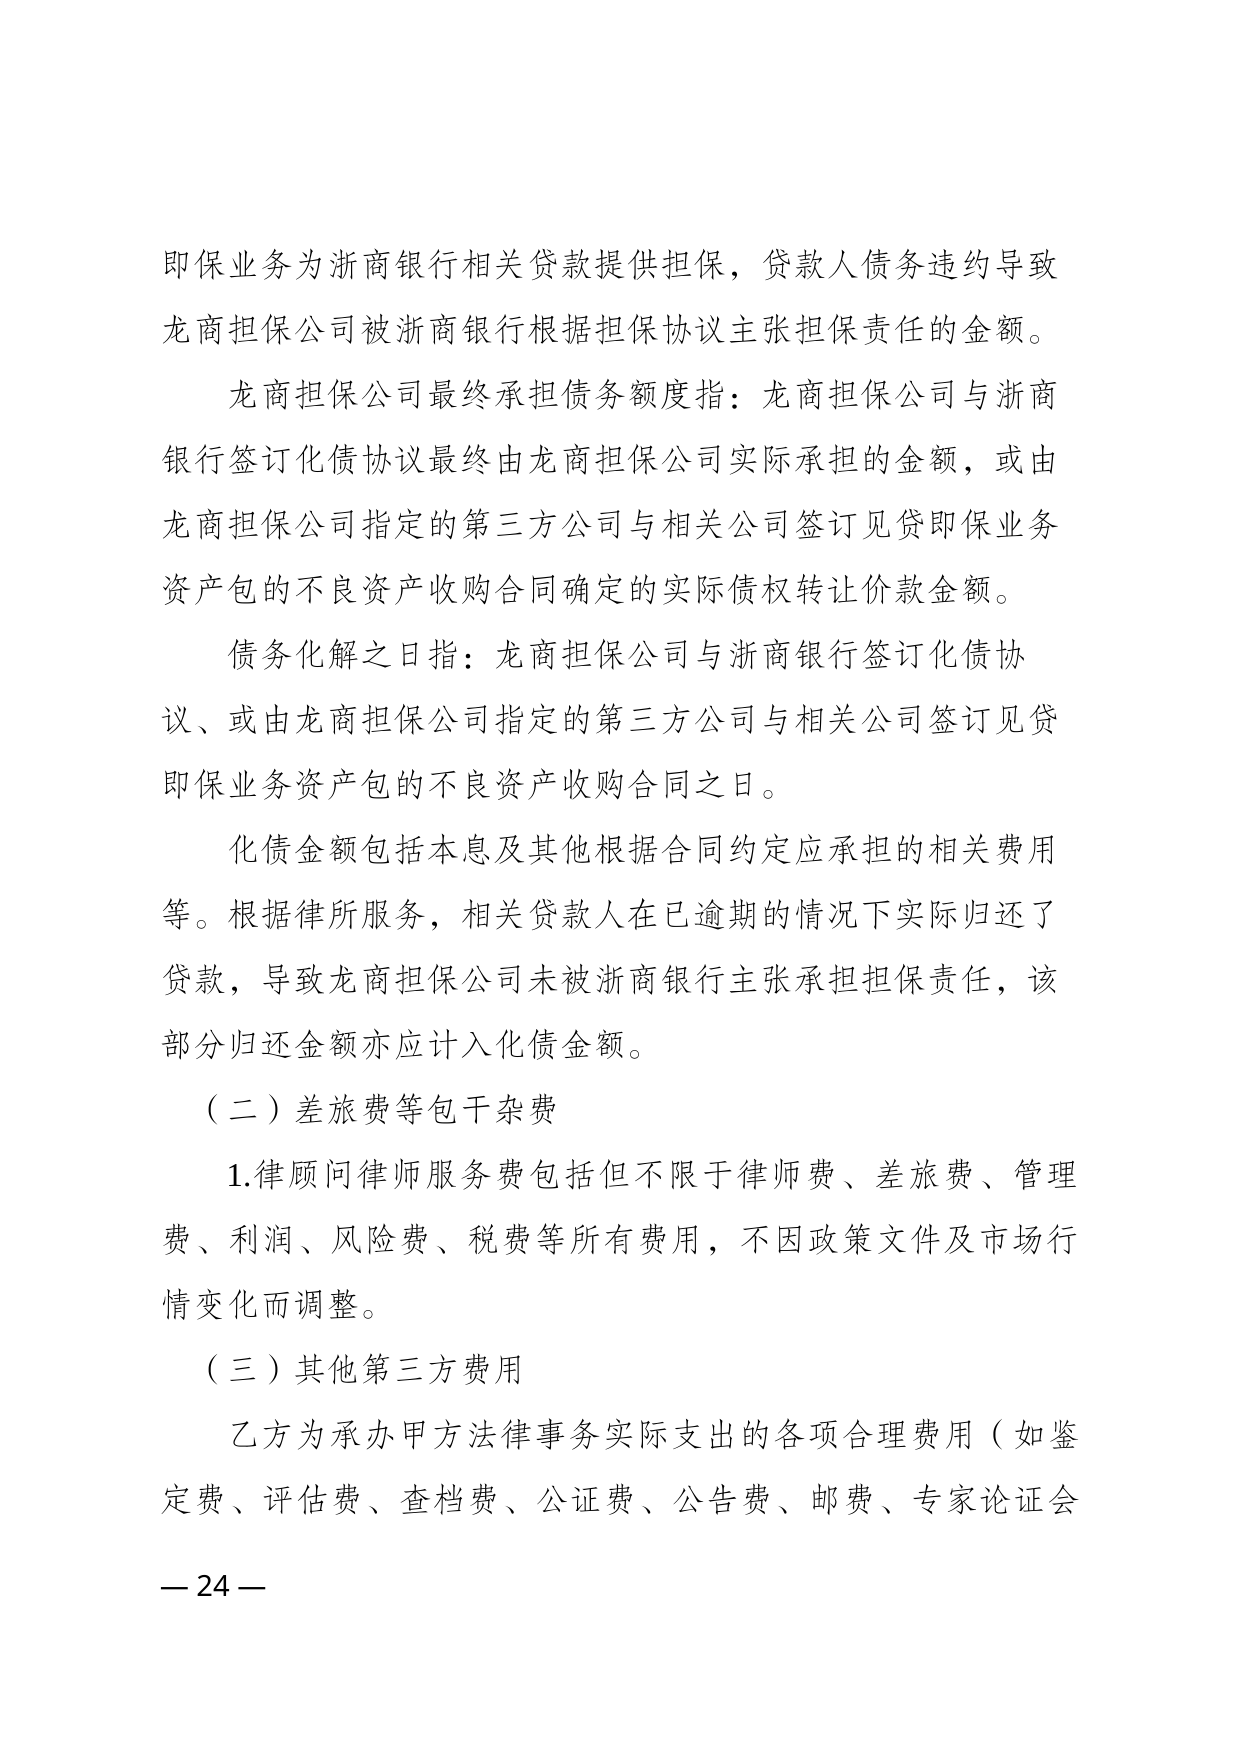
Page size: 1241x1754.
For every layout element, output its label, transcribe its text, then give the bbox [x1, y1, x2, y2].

list 1.律顾问律师服务费包括但不限于律师费、差旅费、管理费、利润、风险费、税费等所有费用，不因政策文件及市场行情变化而调整。 [159, 1143, 1081, 1338]
text （三）其他第三方费用 [159, 1338, 1081, 1403]
text 化债金额包括本息及其他根据合同约定应承担的相关费用等。根据律所服务，相关贷款人在已逾期的情况下实际归还了贷款，导致龙商担保公司未被浙商银行主张承担担保责任，该部分归还金额亦应计入化债金额。 [159, 818, 1081, 1078]
text 龙商担保公司最终承担债务额度指：龙商担保公司与浙商银行签订化债协议最终由龙商担保公司实际承担的金额，或由龙商担保公司指定的第三方公司与相关公司签订见贷即保业务资产包的不良资产收购合同确定的实际债权转让价款金额。 [159, 363, 1081, 623]
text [159, 233, 1081, 363]
text 债务化解之日指：龙商担保公司与浙商银行签订化债协议、或由龙商担保公司指定的第三方公司与相关公司签订见贷即保业务资产包的不良资产收购合同之日。 [159, 623, 1081, 818]
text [159, 1403, 1081, 1533]
list （二）差旅费等包干杂费 [159, 1078, 1081, 1143]
